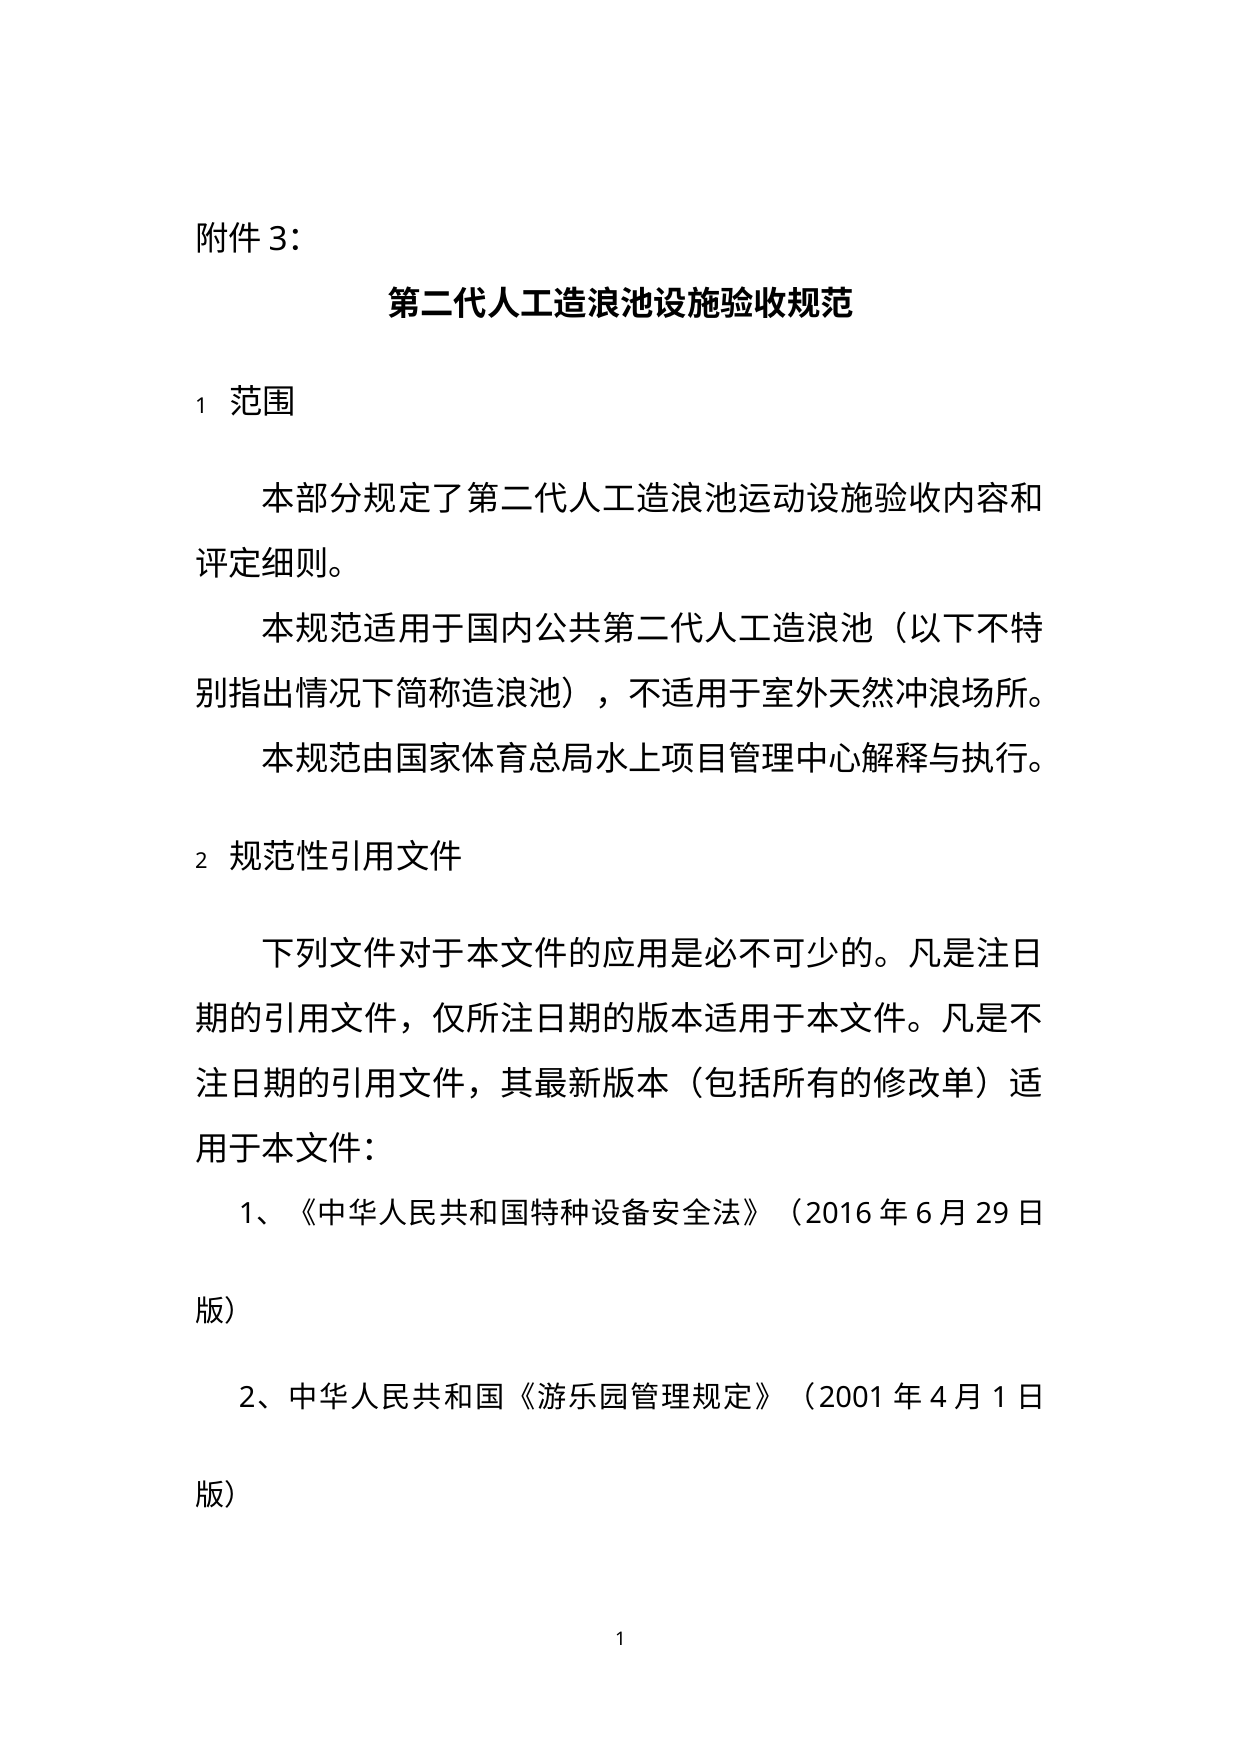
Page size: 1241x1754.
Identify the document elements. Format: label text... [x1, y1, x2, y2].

text 下列文件对于本文件的应用是必不可少的。凡是注日期的引用文件，仅所注日期的版本适用于本文件。凡是不注日期的引用文件，其最新版本（包括所有的修改单）适用于本文件： [195, 919, 1045, 1179]
text 2、中华人民共和国《游乐园管理规定》（2001年4月1日版） [195, 1362, 1045, 1525]
text 本规范由国家体育总局水上项目管理中心解释与执行。 [195, 724, 1045, 789]
text 规范性引用文件 [195, 821, 1045, 886]
text 附件3： [195, 204, 1045, 269]
text 本规范适用于国内公共第二代人工造浪池（以下不特别指出情况下简称造浪池），不适用于室外天然冲浪场所。 [195, 594, 1045, 724]
text 第二代人工造浪池设施验收规范 [195, 269, 1045, 334]
text 范围 [195, 366, 1045, 431]
text 本部分规定了第二代人工造浪池运动设施验收内容和评定细则。 [195, 464, 1045, 594]
text 1、《中华人民共和国特种设备安全法》（2016年6月29日版） [195, 1179, 1045, 1341]
